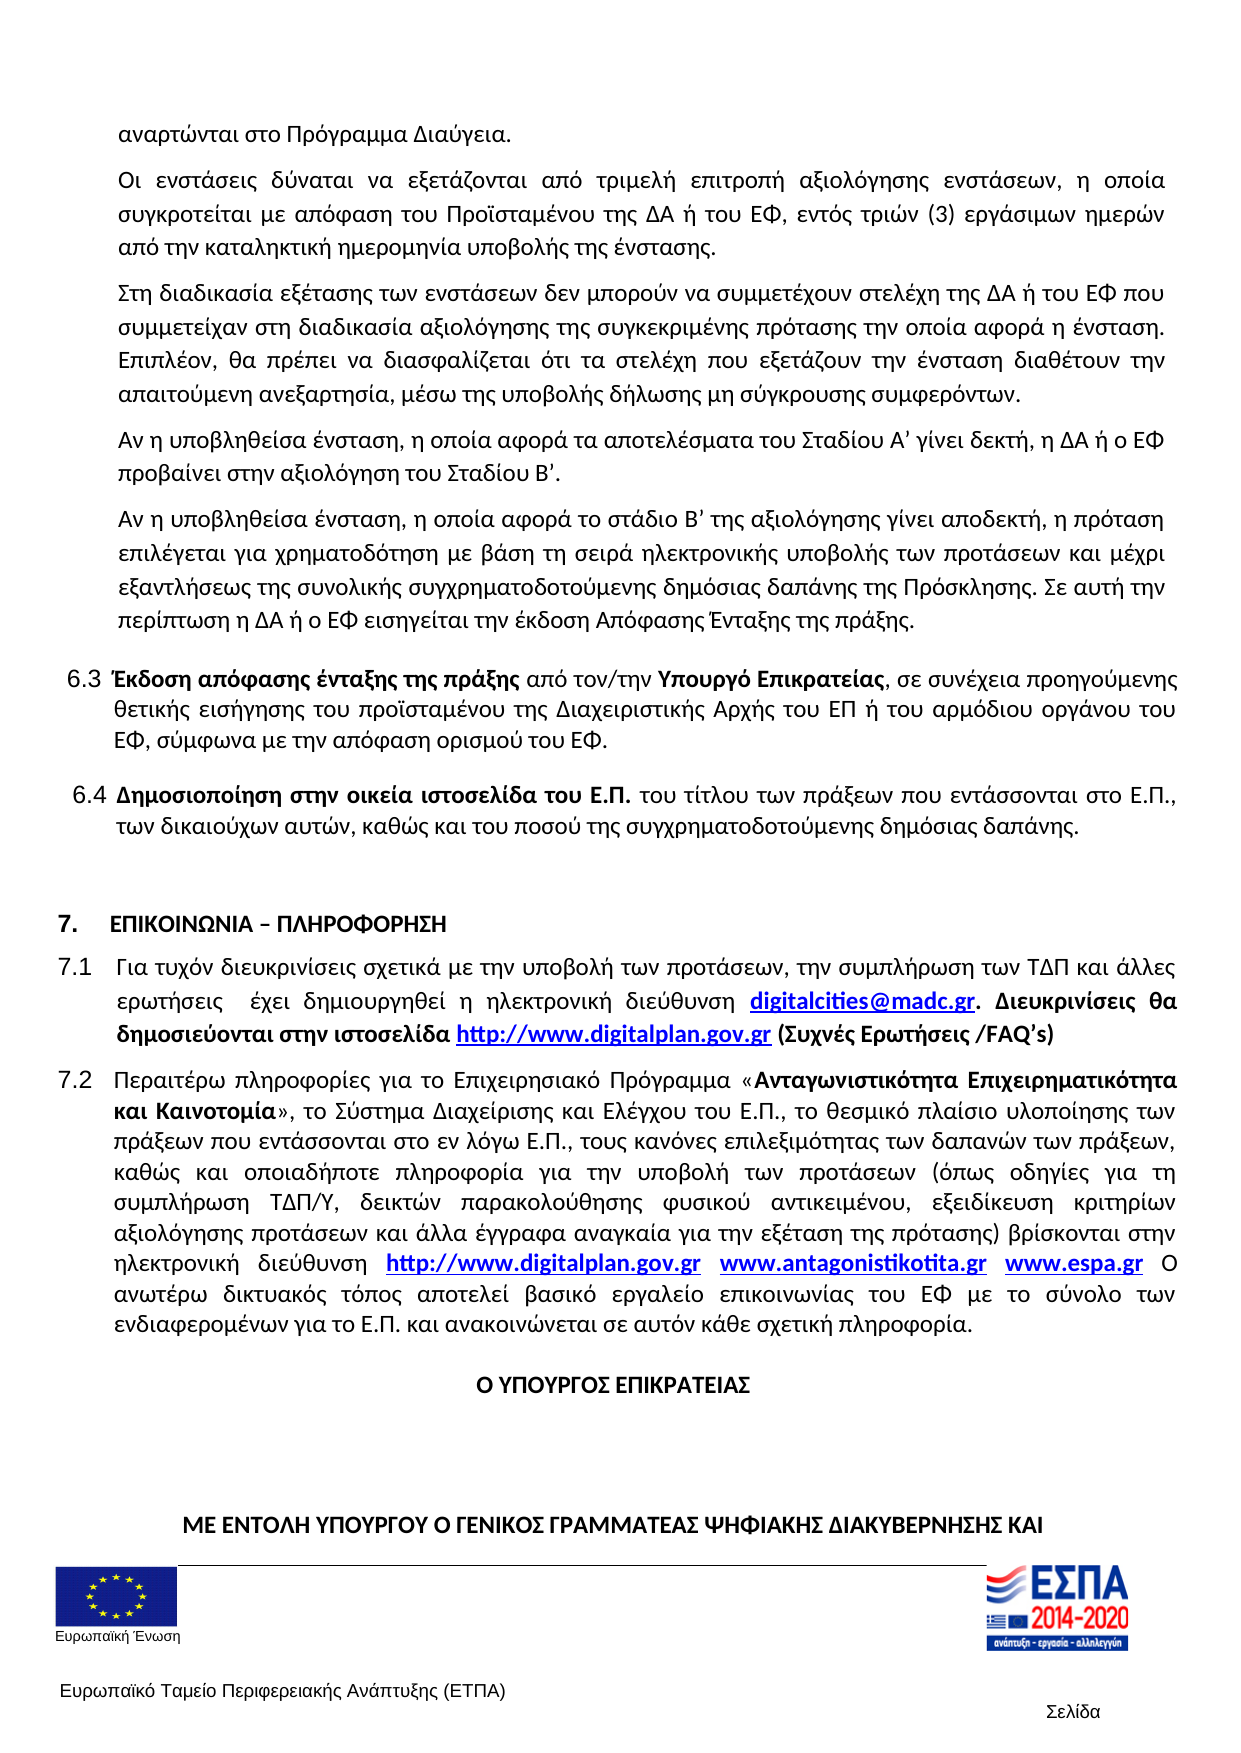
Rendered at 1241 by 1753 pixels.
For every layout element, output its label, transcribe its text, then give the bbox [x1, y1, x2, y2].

picture [986, 1565, 1129, 1651]
text Αν η υποβληθείσα ένσταση, η οποία αφορά τα αποτελέσματα του Σταδίου Α’ γίνει δεκτή, η ΔΑ ή ο ΕΦ προβαίνει στην αξιολόγηση του Σταδίου Β’. [118, 424, 1167, 488]
text Ο ΥΠΟΥΡΓΟΣ ΕΠΙΚΡΑΤΕΙΑΣ [59, 1369, 1167, 1400]
text Αν η υποβληθείσα ένσταση, η οποία αφορά το στάδιο Β’ της αξιολόγησης γίνει αποδεκτή, η πρόταση επιλέγεται για χρηματοδότηση με βάση τη σειρά ηλεκτρονικής υποβολής των προτάσεων και μέχρι εξαντλήσεως της συνολικής συγχρηματοδοτούμενης δημόσιας δαπάνης της Πρόσκλησης. Σε αυτή την περίπτωση η ΔΑ ή ο ΕΦ εισηγείται την έκδοση Απόφασης Ένταξης της πράξης. [118, 503, 1167, 635]
picture [53, 1565, 178, 1628]
list ΕΠΙΚΟΙΝΩΝΙΑ – ΠΛΗΡΟΦΟΡΗΣΗ [57, 908, 1178, 939]
list Δημοσιοποίηση στην οικεία ιστοσελίδα του Ε.Π. του τίτλου των πράξεων που εντάσσονται στο Ε.Π., των δικαιούχων αυτών, καθώς και του ποσού της συγχρηματοδοτούμενης δημόσιας δαπάνης. [72, 779, 1178, 840]
list Για τυχόν διευκρινίσεις σχετικά με την υποβολή των προτάσεων, την συμπλήρωση των ΤΔΠ και άλλες ερωτήσεις έχει δημιουργηθεί η ηλεκτρονική διεύθυνση digitalcities@madc.gr. Διευκρινίσεις θα δημοσιεύονται στην ιστοσελίδα http://www.digitalplan.gov.gr (Συχνές Ερωτήσεις /FAQ’s) [57, 951, 1178, 1049]
text ΜΕ ΕΝΤΟΛΗ ΥΠΟΥΡΓΟΥ Ο ΓΕΝΙΚΟΣ ΓΡΑΜΜΑΤΕΑΣ ΨΗΦΙΑΚΗΣ ΔΙΑΚΥΒΕΡΝΗΣΗΣ ΚΑΙ [59, 1509, 1167, 1540]
list Έκδοση απόφασης ένταξης της πράξης από τον/την Υπουργό Επικρατείας, σε συνέχεια προηγούμενης θετικής εισήγησης του προϊσταμένου της Διαχειριστικής Αρχής του ΕΠ ή του αρμόδιου οργάνου του ΕΦ, σύμφωνα με την απόφαση ορισμού του ΕΦ. [67, 663, 1178, 754]
text Στη διαδικασία εξέτασης των ενστάσεων δεν μπορούν να συμμετέχουν στελέχη της ΔΑ ή του ΕΦ που συμμετείχαν στη διαδικασία αξιολόγησης της συγκεκριμένης πρότασης την οποία αφορά η ένσταση. Επιπλέον, θα πρέπει να διασφαλίζεται ότι τα στελέχη που εξετάζουν την ένσταση διαθέτουν την απαιτούμενη ανεξαρτησία, μέσω της υποβολής δήλωσης μη σύγκρουσης συμφερόντων. [118, 277, 1167, 408]
list Περαιτέρω πληροφορίες για το Επιχειρησιακό Πρόγραμμα «Ανταγωνιστικότητα Επιχειρηματικότητα και Καινοτομία», το Σύστημα Διαχείρισης και Ελέγχου του Ε.Π., το θεσμικό πλαίσιο υλοποίησης των πράξεων που εντάσσονται στο εν λόγω Ε.Π., τους κανόνες επιλεξιμότητας των δαπανών των πράξεων, καθώς και οποιαδήποτε πληροφορία για την υποβολή των προτάσεων (όπως οδηγίες για τη συμπλήρωση ΤΔΠ/Υ, δεικτών παρακολούθησης φυσικού αντικειμένου, εξειδίκευση κριτηρίων αξιολόγησης προτάσεων και άλλα έγγραφα αναγκαία για την εξέταση της πρότασης) βρίσκονται στην ηλεκτρονική διεύθυνση http://www.digitalplan.gov.gr www.antagonistikotita.gr www.espa.gr Ο ανωτέρω δικτυακός τόπος αποτελεί βασικό εργαλείο επικοινωνίας του ΕΦ με το σύνολο των ενδιαφερομένων για το Ε.Π. και ανακοινώνεται σε αυτόν κάθε σχετική πληροφορία. [57, 1064, 1178, 1339]
text Οι ενστάσεις δύναται να εξετάζονται από τριμελή επιτροπή αξιολόγησης ενστάσεων, η οποία συγκροτείται με απόφαση του Προϊσταμένου της ΔΑ ή του ΕΦ, εντός τριών (3) εργάσιμων ημερών από την καταληκτική ημερομηνία υποβολής της ένστασης. [118, 164, 1167, 262]
